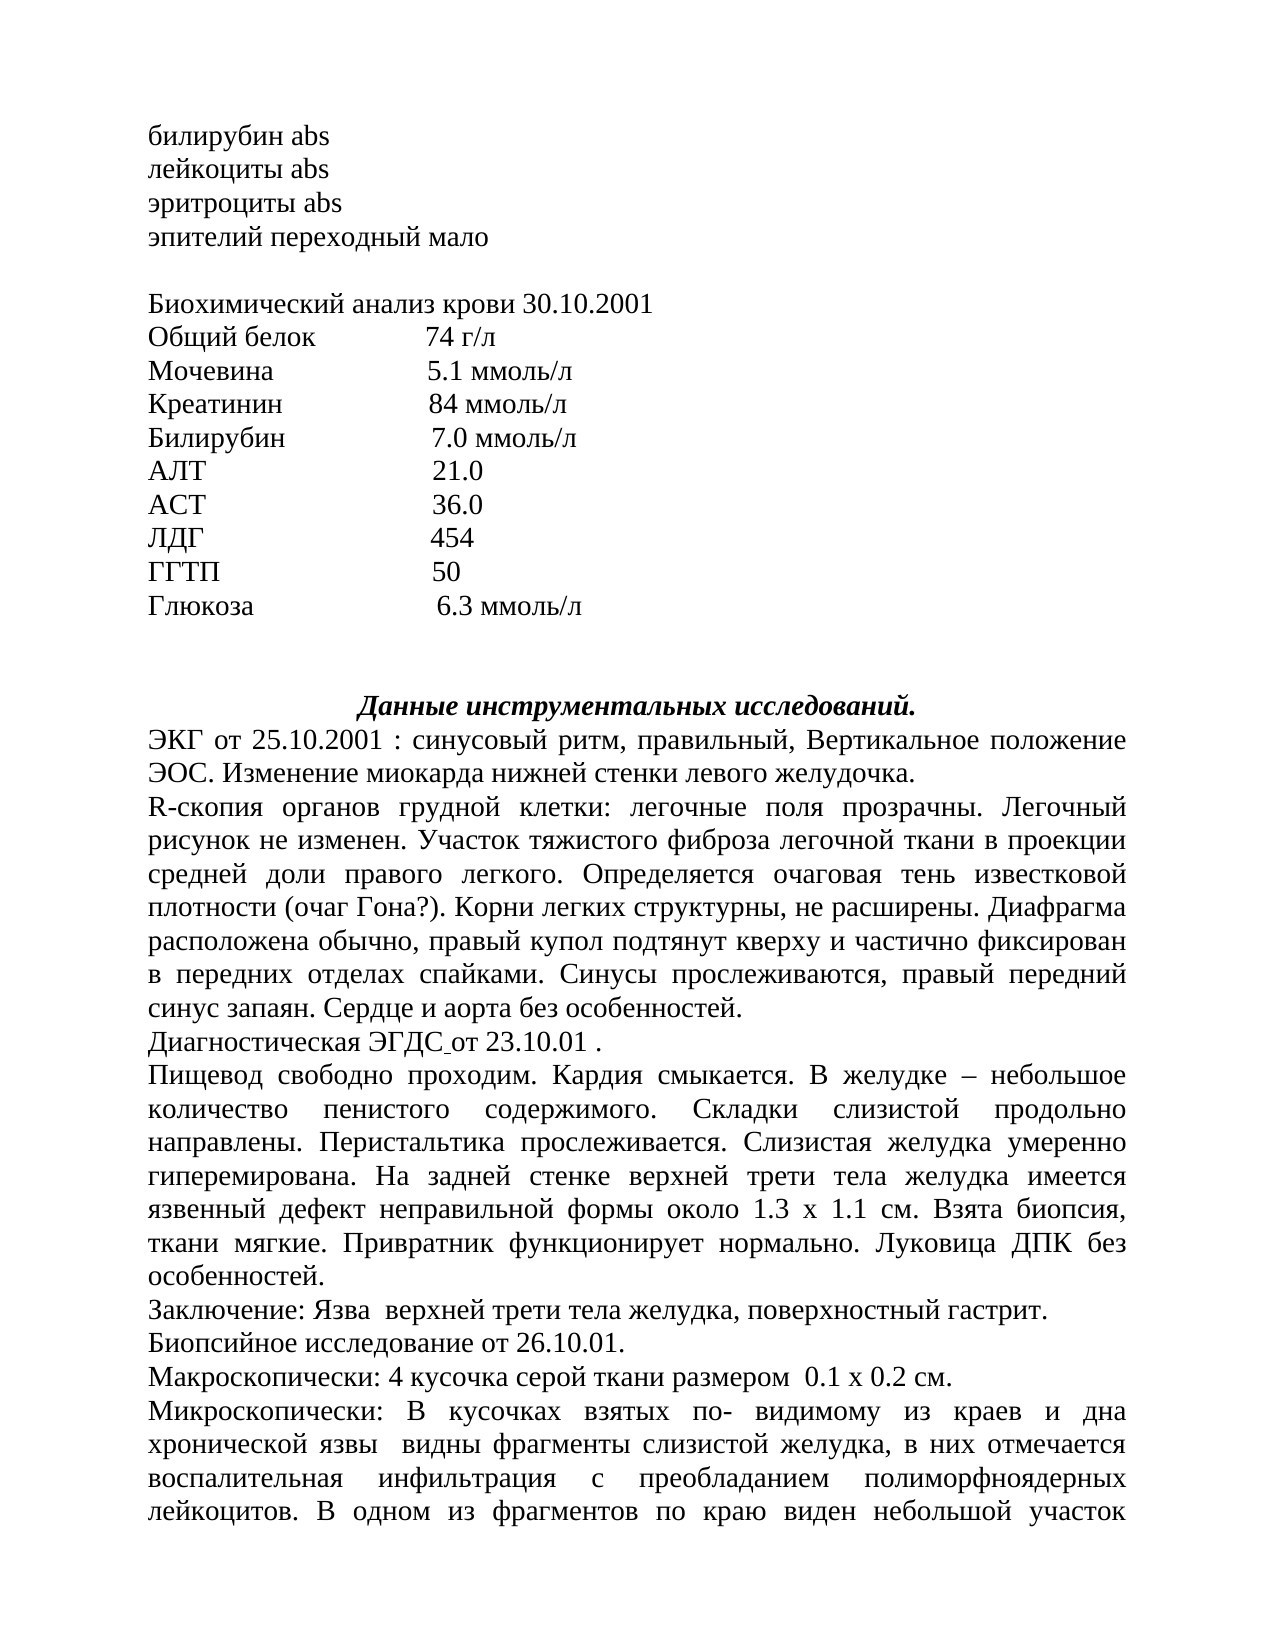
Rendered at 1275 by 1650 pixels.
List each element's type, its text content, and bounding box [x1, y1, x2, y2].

text ГГТП 50 [148, 554, 1127, 588]
text Глюкоза 6.3 ммоль/л [148, 588, 1127, 621]
text АЛТ 21.0 [148, 453, 1127, 487]
text билирубин abs [148, 118, 1127, 152]
text Общий белок 74 г/л [148, 319, 1127, 353]
text Биохимический анализ крови 30.10.2001 [148, 286, 1127, 319]
text ЛДГ 454 [148, 521, 1127, 554]
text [148, 1393, 1127, 1527]
text АСТ 36.0 [148, 487, 1127, 521]
text эпителий переходный мало [148, 219, 1127, 252]
text Мочевина 5.1 ммоль/л [148, 353, 1127, 386]
text ЭКГ от 25.10.2001 : синусовый ритм, правильный, Вертикальное положение ЭОС. Изменение миокарда нижней стенки левого желудочка. [148, 722, 1127, 789]
text Пищевод свободно проходим. Кардия смыкается. В желудке – небольшое количество пенистого содержимого. Складки слизистой продольно направлены. Перистальтика прослеживается. Слизистая желудка умеренно гиперемирована. На задней стенке верхней трети тела желудка имеется язвенный дефект неправильной формы около 1.3 х 1.1 см. Взята биопсия, ткани мягкие. Привратник функционирует нормально. Луковица ДПК без особенностей. [148, 1057, 1127, 1292]
text Заключение: Язва верхней трети тела желудка, поверхностный гастрит. [148, 1292, 1127, 1326]
text Данные инструментальных исследований. [148, 688, 1127, 722]
text Диагностическая ЭГДС от 23.10.01 . [148, 1024, 1127, 1057]
text Билирубин 7.0 ммоль/л [148, 420, 1127, 453]
text эритроциты abs [148, 185, 1127, 219]
text лейкоциты abs [148, 152, 1127, 185]
text Макроскопически: 4 кусочка серой ткани размером 0.1 х 0.2 см. [148, 1359, 1127, 1393]
text R-скопия органов грудной клетки: легочные поля прозрачны. Легочный рисунок не изменен. Участок тяжистого фиброза легочной ткани в проекции средней доли правого легкого. Определяется очаговая тень известковой плотности (очаг Гона?). Корни легких структурны, не расширены. Диафрагма расположена обычно, правый купол подтянут кверху и частично фиксирован в передних отделах спайками. Синусы прослеживаются, правый передний синус запаян. Сердце и аорта без особенностей. [148, 789, 1127, 1024]
text Биопсийное исследование от 26.10.01. [148, 1326, 1127, 1359]
text Креатинин 84 ммоль/л [148, 386, 1127, 420]
